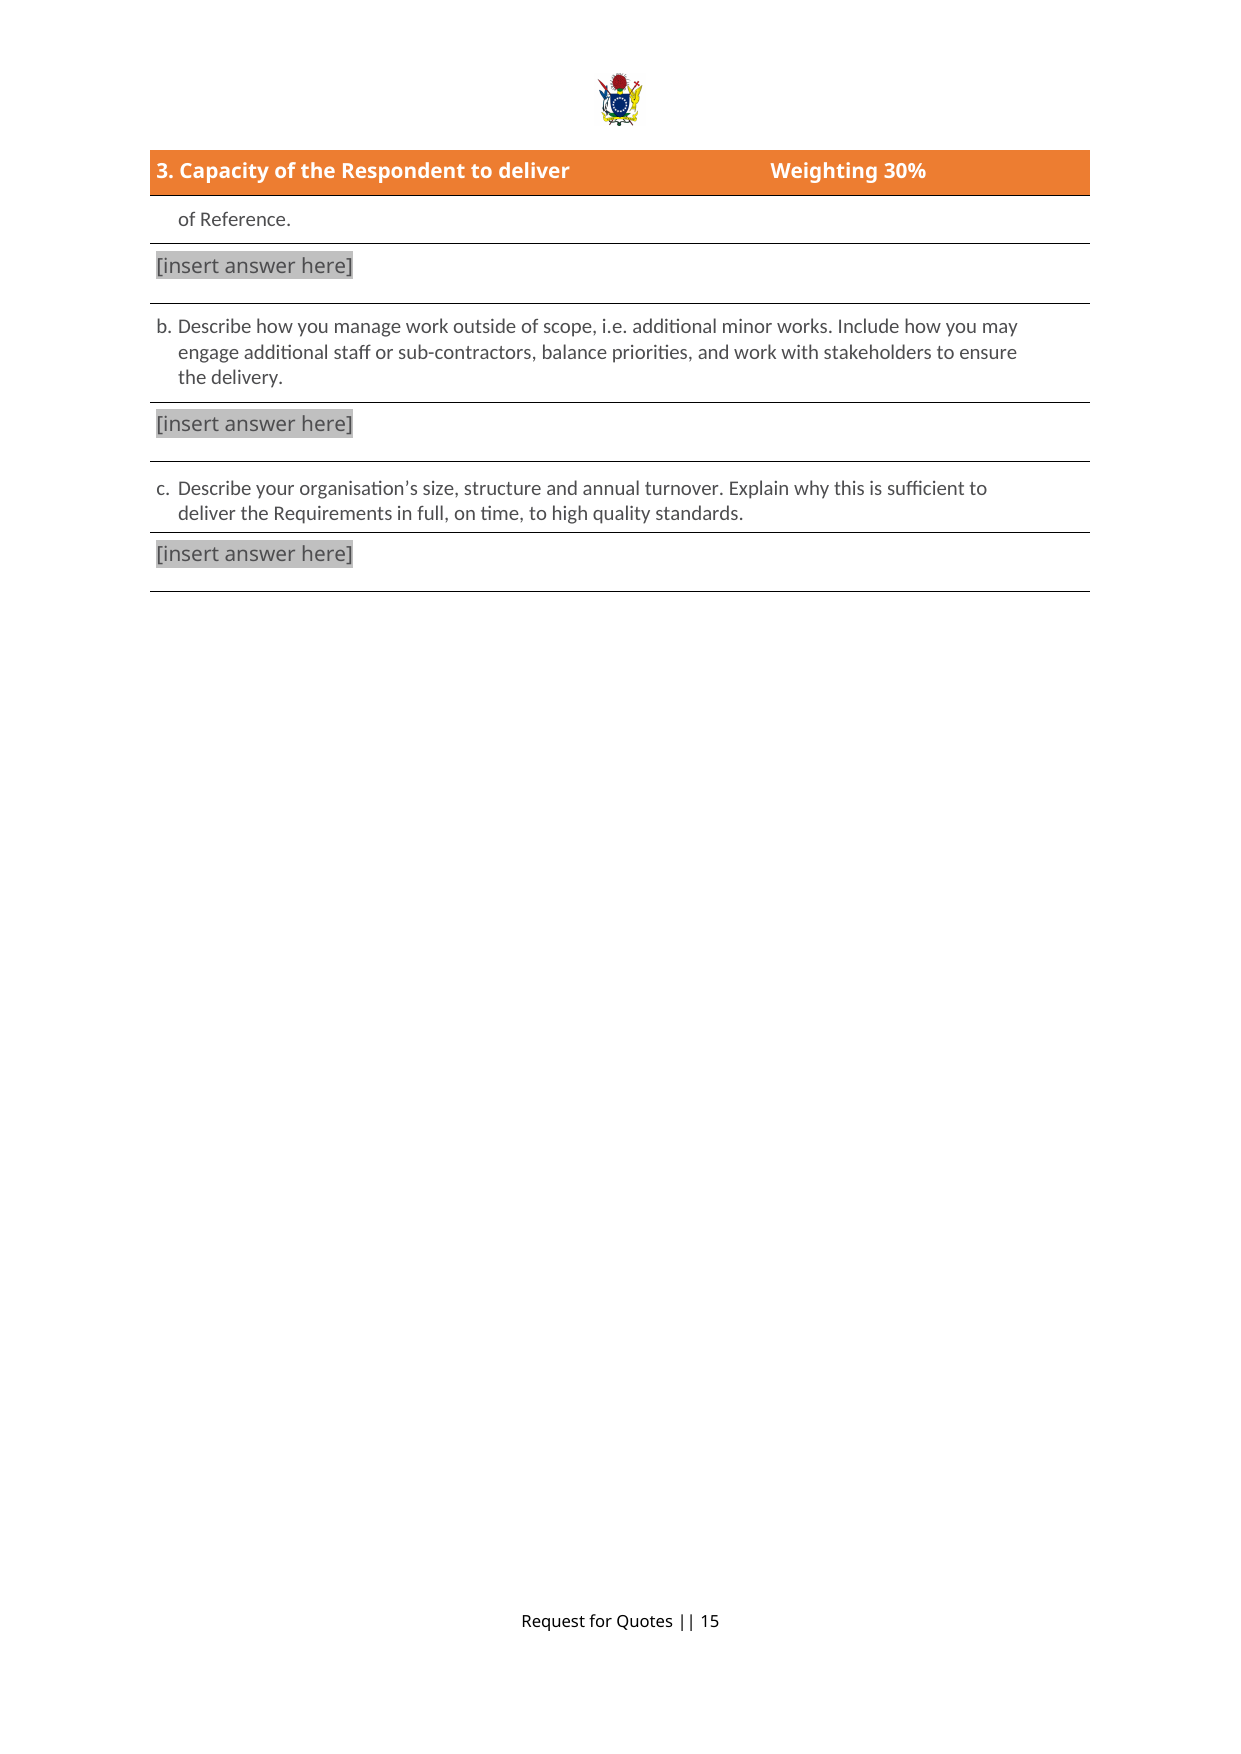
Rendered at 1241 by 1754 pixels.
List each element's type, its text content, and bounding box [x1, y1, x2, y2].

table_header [150, 150, 1090, 195]
table_cell Describe your organisation’s size, structure and annual turnover. Explain why this is sufficient to deliver the Requirements in full, on time, to high quality standards. [150, 462, 1090, 532]
table_cell Describe how you manage work outside of scope, i.e. additional minor works. Include how you may engage additional staff or sub-contractors, balance priorities, and work with stakeholders to ensure the delivery. [150, 304, 1090, 402]
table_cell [150, 196, 1090, 243]
picture [594, 73, 646, 126]
table_cell [insert answer here] [150, 403, 1090, 461]
table_cell [insert answer here] [150, 244, 1090, 302]
table_cell [insert answer here] [150, 533, 1090, 591]
